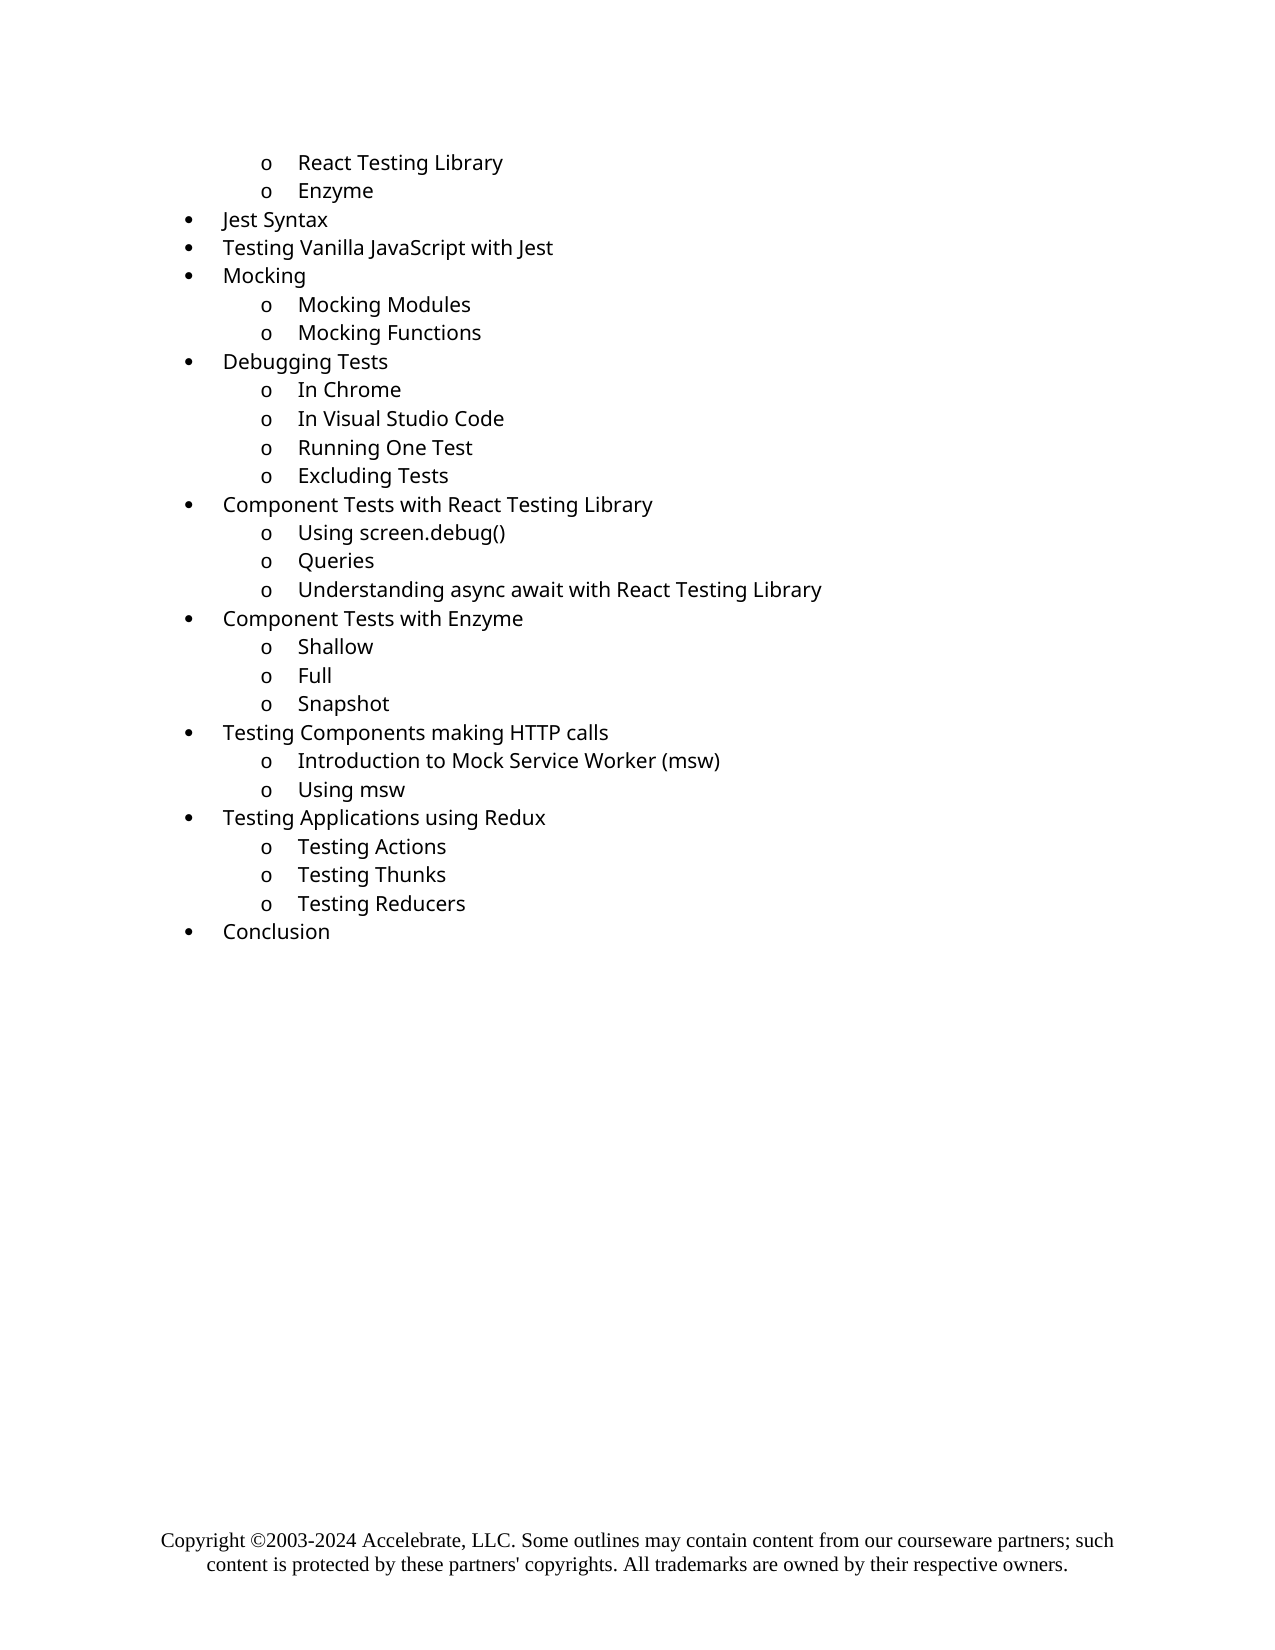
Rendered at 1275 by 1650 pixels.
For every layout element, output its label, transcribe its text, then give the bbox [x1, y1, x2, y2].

list Snapshot [260, 689, 1127, 718]
list Mocking Modules [260, 290, 1127, 318]
list Running One Test [260, 433, 1127, 461]
list Testing Actions [260, 832, 1127, 860]
list Testing Vanilla JavaScript with Jest [185, 233, 1127, 262]
list In Chrome [260, 376, 1127, 404]
list Queries [260, 547, 1127, 575]
list Introduction to Mock Service Worker (msw) [260, 746, 1127, 775]
list Full [260, 661, 1127, 689]
list Mocking [185, 262, 1127, 290]
list Understanding async await with React Testing Library [260, 575, 1127, 604]
list Shallow [260, 632, 1127, 661]
list Jest Syntax [185, 205, 1127, 233]
list Component Tests with Enzyme [185, 604, 1127, 632]
list Testing Applications using Redux [185, 803, 1127, 832]
list Testing Components making HTTP calls [185, 718, 1127, 746]
list Mocking Functions [260, 318, 1127, 347]
list Enzyme [260, 176, 1127, 205]
list Component Tests with React Testing Library [185, 490, 1127, 518]
list Testing Reducers [260, 889, 1127, 917]
list In Visual Studio Code [260, 404, 1127, 433]
list Excluding Tests [260, 461, 1127, 490]
list Testing Thunks [260, 860, 1127, 889]
list Using screen.debug() [260, 518, 1127, 547]
list Debugging Tests [185, 347, 1127, 376]
list Conclusion [185, 917, 1127, 946]
list Using msw [260, 775, 1127, 803]
list React Testing Library [260, 148, 1127, 176]
